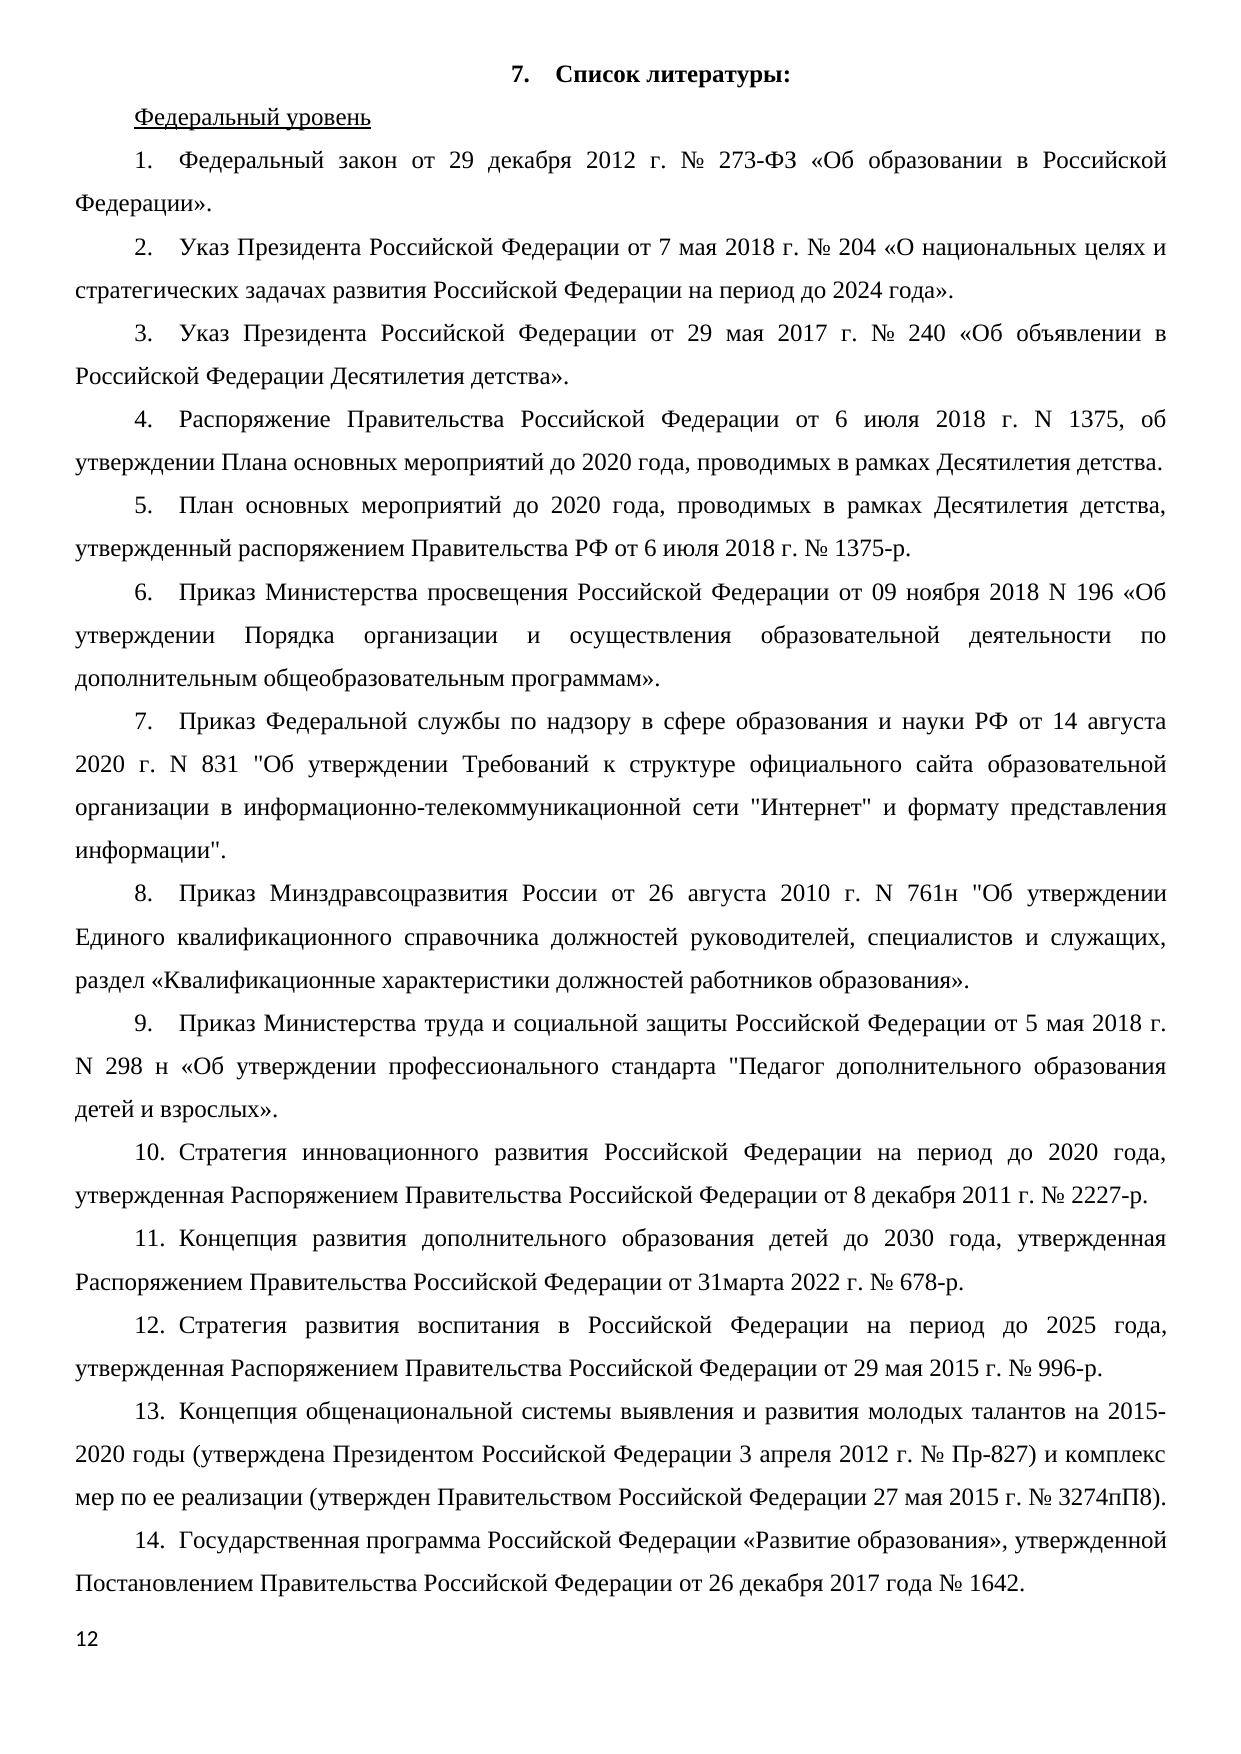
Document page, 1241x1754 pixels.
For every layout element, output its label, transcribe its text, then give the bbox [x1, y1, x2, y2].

list Стратегия инновационного развития Российской Федерации на период до 2020 года, утвержденная Распоряжением Правительства Российской Федерации от 8 декабря 2011 г. № 2227-р. [75, 1137, 1168, 1209]
list Концепция общенациональной системы выявления и развития молодых талантов на 2015-2020 годы (утверждена Президентом Российской Федерации 3 апреля 2012 г. № Пр-827) и комплекс мер по ее реализации (утвержден Правительством Российской Федерации 27 мая 2015 г. № 3274пП8). [75, 1396, 1168, 1511]
list План основных мероприятий до 2020 года, проводимых в рамках Десятилетия детства, утвержденный распоряжением Правительства РФ от 6 июля 2018 г. № 1375-р. [75, 490, 1168, 562]
list Приказ Министерства труда и социальной защиты Российской Федерации от 5 мая 2018 г. N 298 н «Об утверждении профессионального стандарта "Педагог дополнительного образования детей и взрослых». [75, 1008, 1168, 1123]
list Указ Президента Российской Федерации от 7 мая 2018 г. № 204 «О национальных целях и стратегических задачах развития Российской Федерации на период до 2024 года». [75, 232, 1168, 303]
list Приказ Министерства просвещения Российской Федерации от 09 ноября 2018 N 196 «Об утверждении Порядка организации и осуществления образовательной деятельности по дополнительным общеобразовательным программам». [75, 577, 1168, 692]
list Стратегия развития воспитания в Российской Федерации на период до 2025 года, утвержденная Распоряжением Правительства Российской Федерации от 29 мая 2015 г. № 996-р. [75, 1310, 1168, 1382]
list Распоряжение Правительства Российской Федерации от 6 июля 2018 г. N 1375, об утверждении Плана основных мероприятий до 2020 года, проводимых в рамках Десятилетия детства. [75, 404, 1168, 476]
text Федеральный уровень [75, 102, 1168, 131]
list Приказ Федеральной службы по надзору в сфере образования и науки РФ от 14 августа 2020 г. N 831 "Об утверждении Требований к структуре официального сайта образовательной организации в информационно-телекоммуникационной сети "Интернет" и формату представления информации". [75, 706, 1168, 864]
list Приказ Mинздравсоцразвития России от 26 августа 2010 г. N 761н "Об утверждении Единого квалификационного справочника должностей руководителей, специалистов и служащих, раздел «Квалификационные характеристики должностей работников образования». [75, 878, 1168, 993]
list Государственная программа Российской Федерации «Развитие образования», утвержденной Постановлением Правительства Российской Федерации от 26 декабря 2017 года № 1642. [75, 1525, 1168, 1597]
list Концепция развития дополнительного образования детей до 2030 года, утвержденная Распоряжением Правительства Российской Федерации от 31марта 2022 г. № 678-р. [75, 1223, 1168, 1295]
list Федеральный закон от 29 декабря 2012 г. № 273-ФЗ «Об образовании в Российской Федерации». [75, 145, 1168, 217]
list Список литературы: [75, 59, 1168, 88]
list Указ Президента Российской Федерации от 29 мая 2017 г. № 240 «Об объявлении в Российской Федерации Десятилетия детства». [75, 318, 1168, 390]
